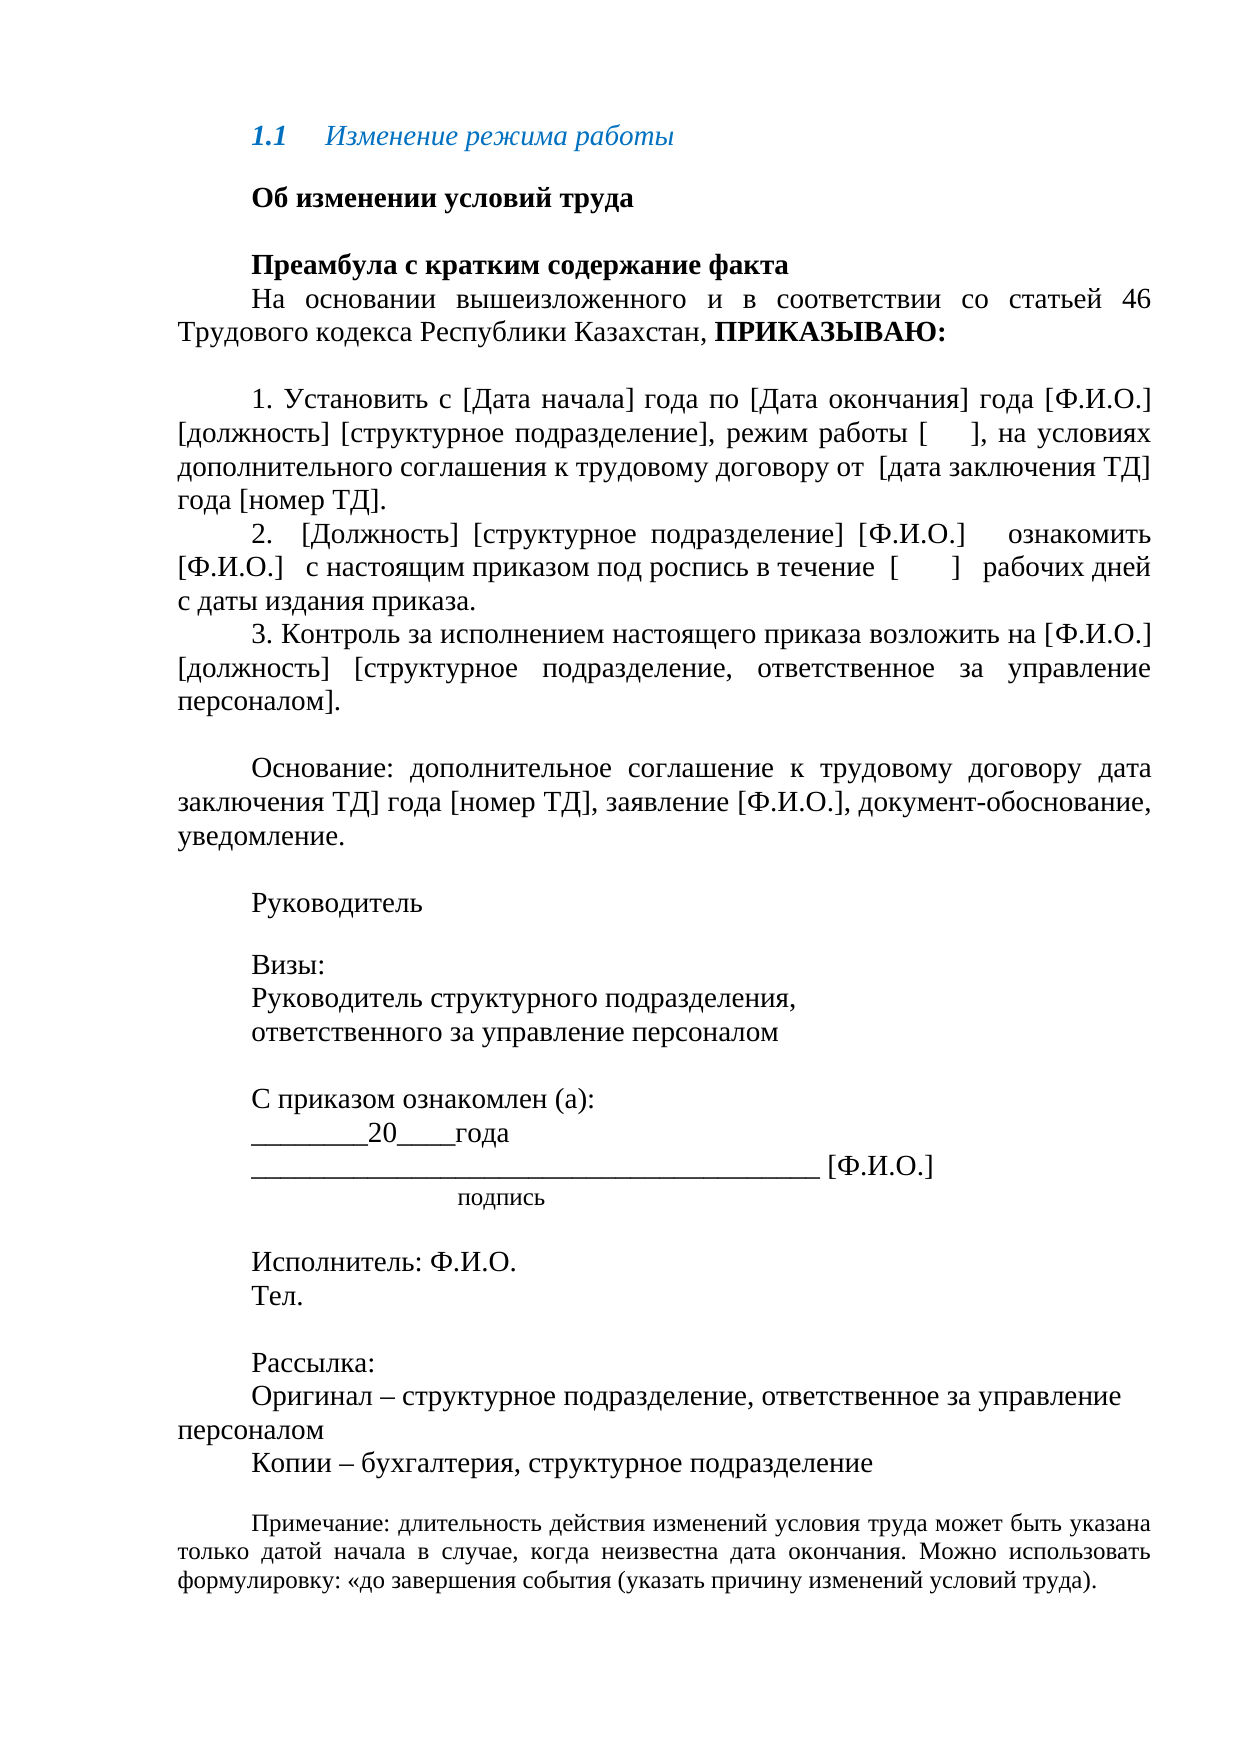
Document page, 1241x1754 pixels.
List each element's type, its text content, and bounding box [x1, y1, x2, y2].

text Основание: дополнительное соглашение к трудовому договору дата заключения ТД] года [номер ТД], заявление [Ф.И.О.], документ-обоснование, уведомление. [177, 751, 1152, 851]
text 1. Установить с [Дата начала] года по [Дата окончания] года [Ф.И.О.] [должность] [структурное подразделение], режим работы [ ], на условиях дополнительного соглашения к трудовому договору от [дата заключения ТД] года [номер ТД]. [177, 382, 1152, 516]
text На основании вышеизложенного и в соответствии со статьей 46 Трудового кодекса Республики Казахстан, ПРИКАЗЫВАЮ: [177, 281, 1152, 348]
text Примечание: длительность действия изменений условия труда может быть указана только датой начала в случае, когда неизвестна дата окончания. Можно использовать формулировку: «до завершения события (указать причину изменений условий труда). [177, 1508, 1152, 1594]
subtitle Изменение режима работы [177, 118, 1152, 152]
text Исполнитель: Ф.И.О. [177, 1244, 1152, 1278]
text Об изменении условий труда [177, 180, 1152, 214]
list подпись [177, 1182, 1152, 1211]
text С приказом ознакомлен (а): [177, 1081, 1152, 1115]
list ________20____года [177, 1115, 1152, 1148]
text 3. Контроль за исполнением настоящего приказа возложить на [Ф.И.О.] [должность] [структурное подразделение, ответственное за управление персоналом]. [177, 616, 1152, 717]
text 2. [Должность] [структурное подразделение] [Ф.И.О.] ознакомить [Ф.И.О.] с настоящим приказом под роспись в течение [ ] рабочих дней с даты издания приказа. [177, 516, 1152, 616]
text Рассылка: [177, 1345, 1152, 1378]
list _______________________________________ [Ф.И.О.] [177, 1148, 1152, 1182]
text Руководитель структурного подразделения, [177, 981, 1152, 1014]
list Руководитель [177, 885, 1152, 918]
text Визы: [177, 947, 1152, 981]
text ответственного за управление персоналом [177, 1014, 1152, 1048]
text Оригинал – структурное подразделение, ответственное за управление персоналом [177, 1378, 1152, 1445]
text Тел. [177, 1278, 1152, 1311]
text Копии – бухгалтерия, структурное подразделение [177, 1445, 1152, 1479]
text Преамбула с кратким содержание факта [177, 247, 1152, 281]
